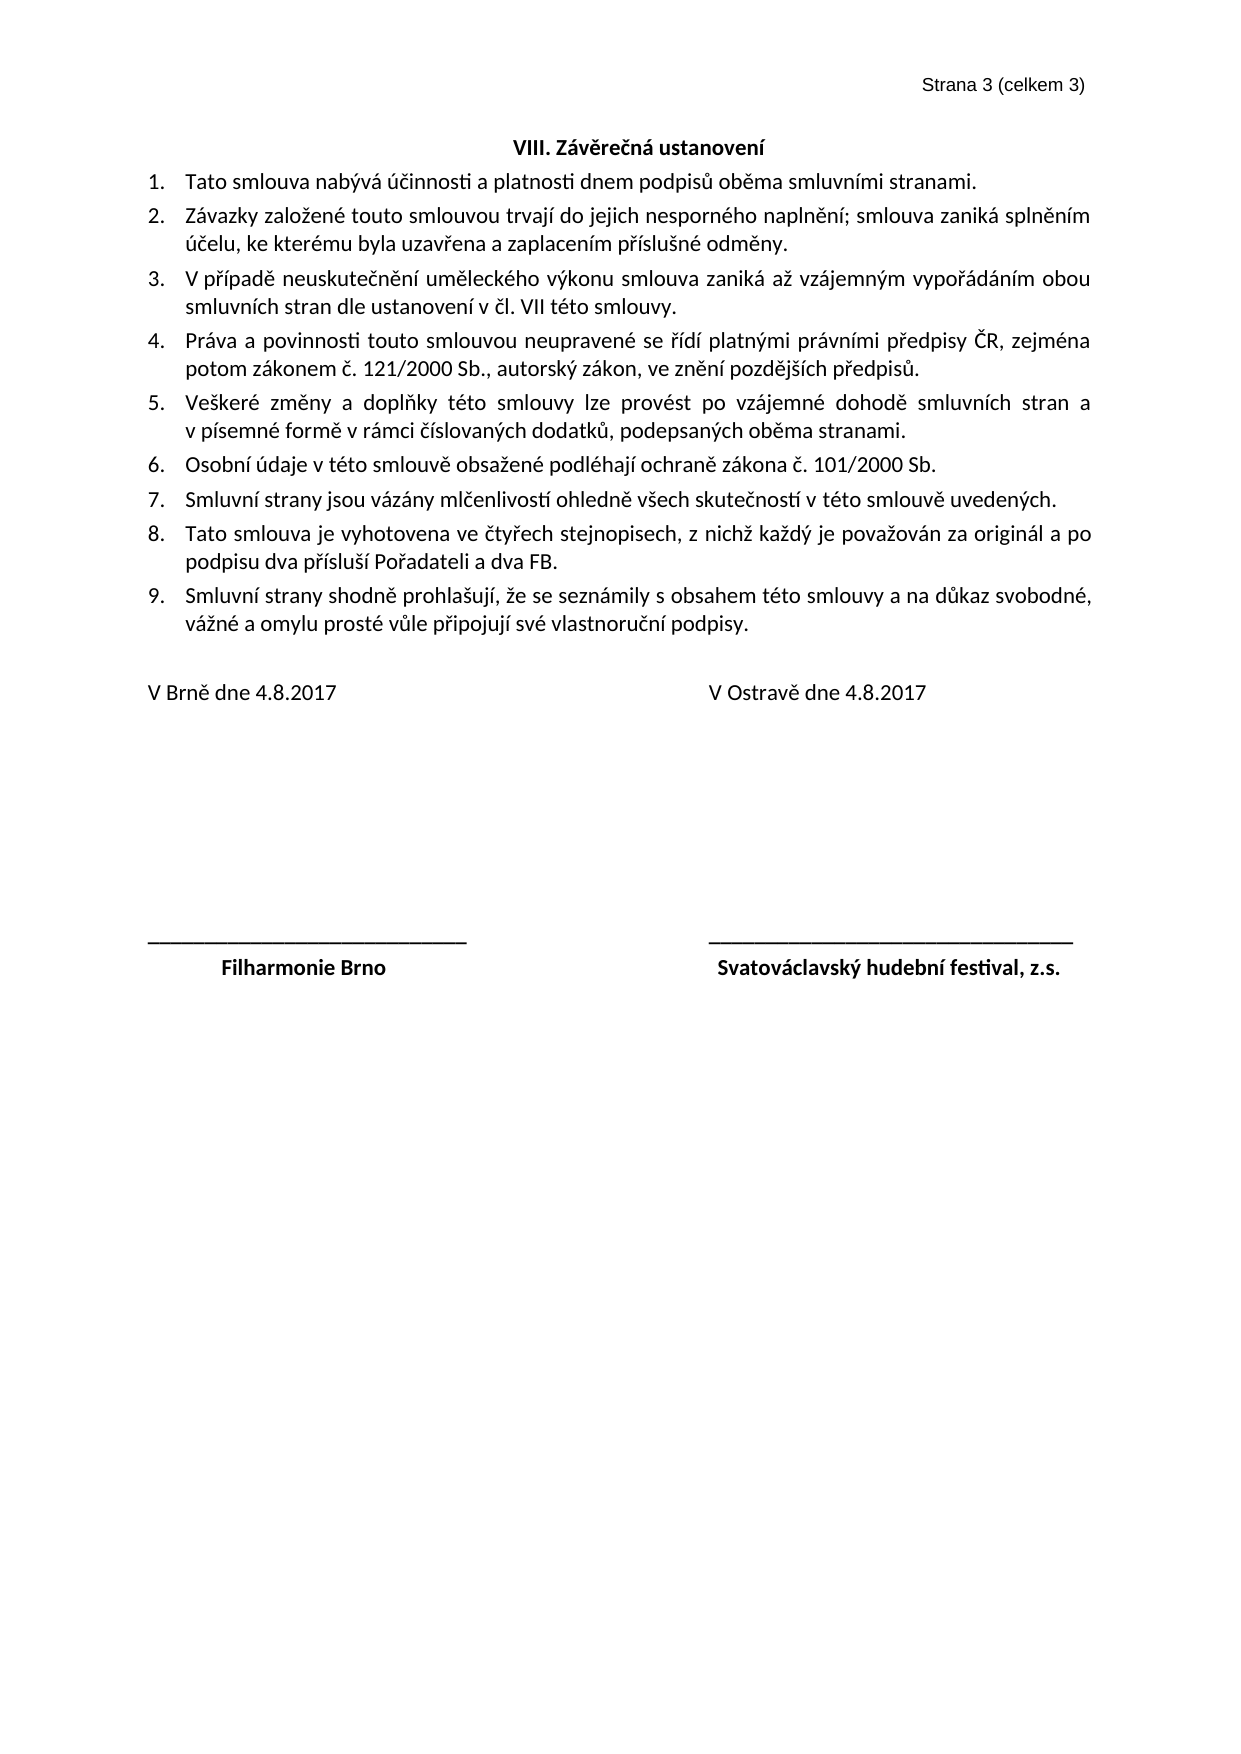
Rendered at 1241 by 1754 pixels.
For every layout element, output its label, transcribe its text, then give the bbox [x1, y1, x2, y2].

list Smluvní strany jsou vázány mlčenlivostí ohledně všech skutečností v této smlouvě uvedených. [148, 485, 1093, 513]
list Veškeré změny a doplňky této smlouvy lze provést po vzájemné dohodě smluvních stran a v písemné formě v rámci číslovaných dodatků, podepsaných oběma stranami. [148, 388, 1093, 444]
list Tato smlouva je vyhotovena ve čtyřech stejnopisech, z nichž každý je považován za originál a po podpisu dva přísluší Pořadateli a dva FB. [148, 519, 1093, 575]
list Smluvní strany shodně prohlašují, že se seznámily s obsahem této smlouvy a na důkaz svobodné, vážné a omylu prosté vůle připojují své vlastnoruční podpisy. [148, 581, 1093, 637]
list Práva a povinnosti touto smlouvou neupravené se řídí platnými právními předpisy ČR, zejména potom zákonem č. 121/2000 Sb., autorský zákon, ve znění pozdějších předpisů. [148, 326, 1093, 382]
list V případě neuskutečnění uměleckého výkonu smlouva zaniká až vzájemným vypořádáním obou smluvních stran dle ustanovení v čl. VII této smlouvy. [148, 264, 1093, 320]
text VIII. Závěrečná ustanovení [185, 133, 1093, 161]
list Závazky založené touto smlouvou trvají do jejich nesporného naplnění; smlouva zaniká splněním účelu, ke kterému byla uzavřena a zaplacením příslušné odměny. [148, 201, 1093, 257]
list Osobní údaje v této smlouvě obsažené podléhají ochraně zákona č. 101/2000 Sb. [148, 451, 1093, 479]
list Tato smlouva nabývá účinnosti a platnosti dnem podpisů oběma smluvními stranami. [148, 167, 1093, 195]
text ____________________________ ________________________________ [148, 919, 1093, 947]
text Filharmonie Brno Svatováclavský hudební festival, z.s. [148, 953, 1093, 981]
text V Brně dne 4.8.2017 V Ostravě dne 4.8.2017 [148, 678, 1093, 706]
